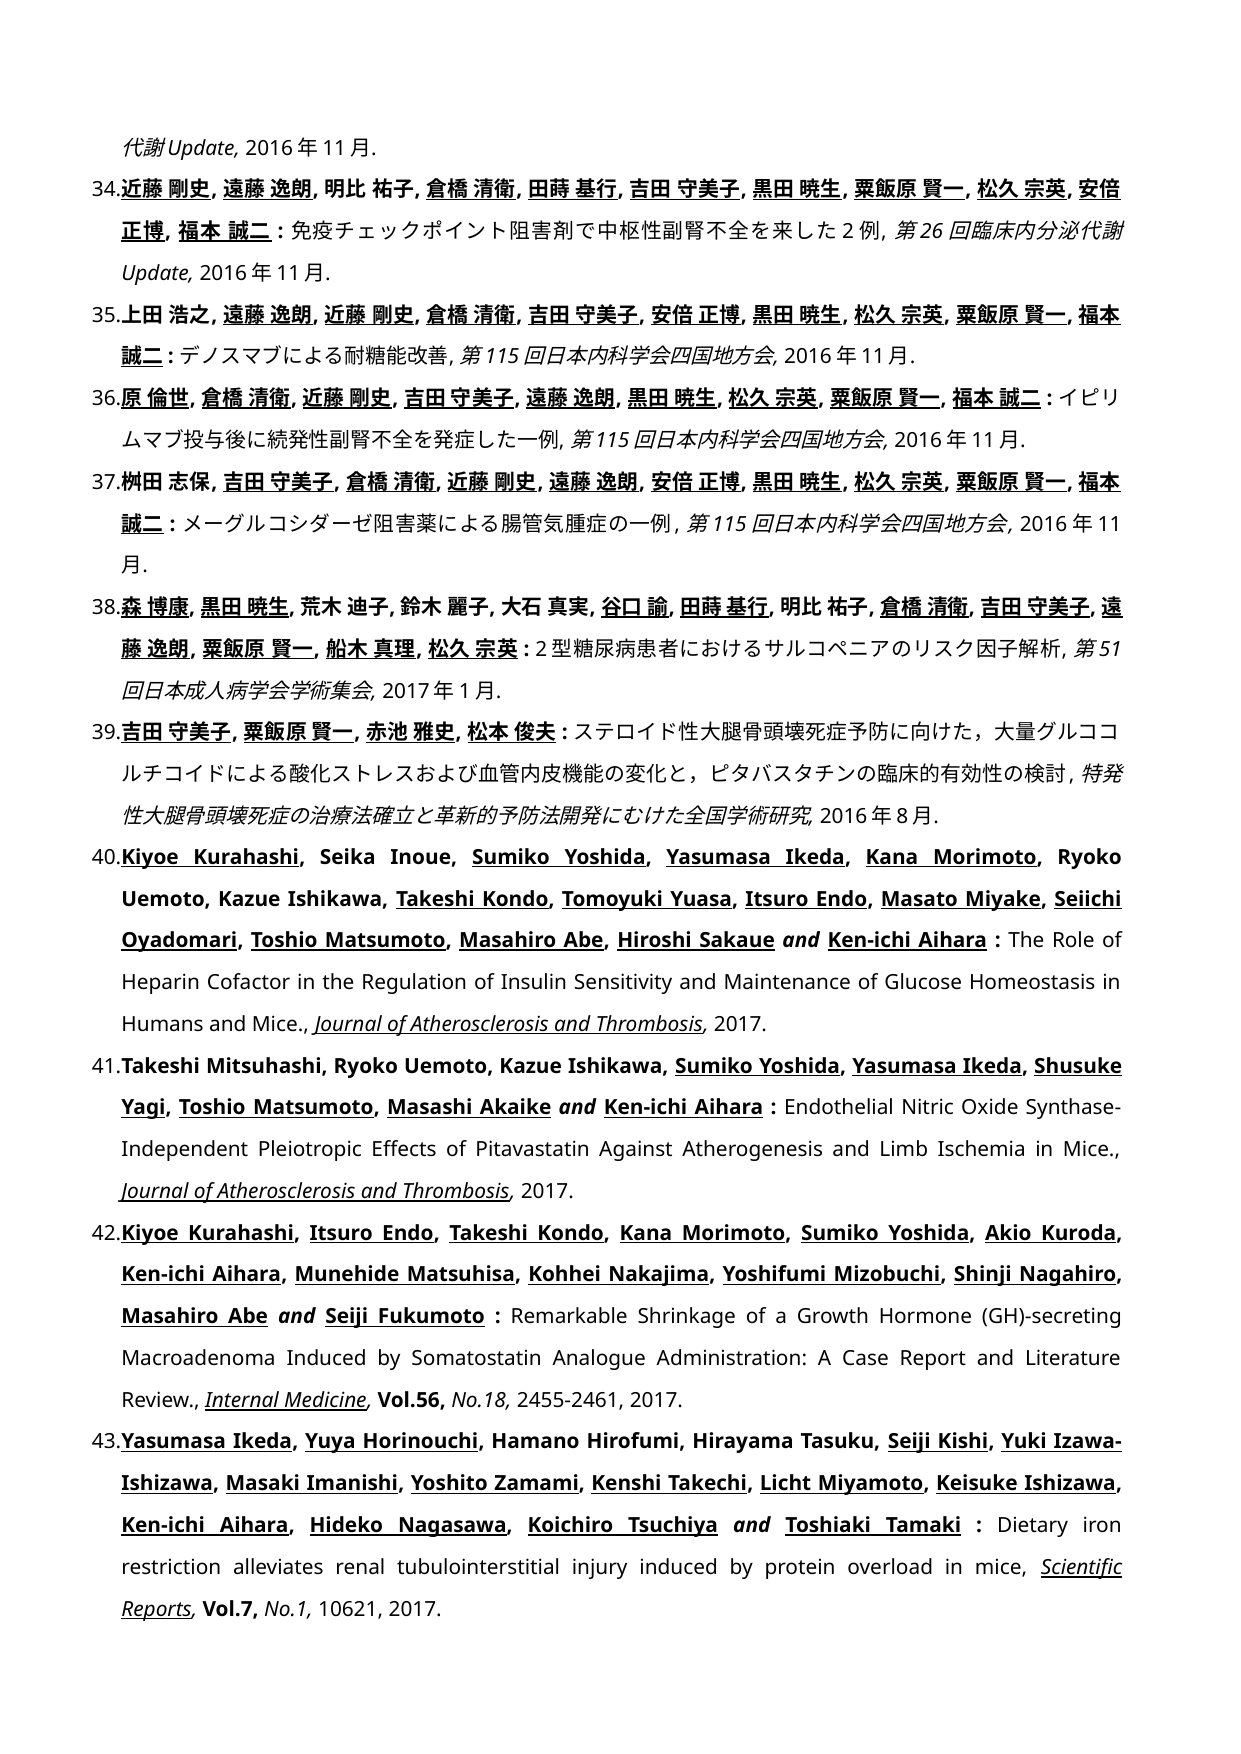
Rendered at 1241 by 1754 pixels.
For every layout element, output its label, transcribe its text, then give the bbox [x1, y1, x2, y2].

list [92, 125, 1122, 167]
list 原 倫世, 倉橋 清衛, 近藤 剛史, 吉田 守美子, 遠藤 逸朗, 黒田 暁生, 松久 宗英, 粟飯原 賢一, 福本 誠二 : イピリムマブ投与後に続発性副腎不全を発症した一例, 第115回日本内科学会四国地方会, 2016年11月. [92, 376, 1122, 459]
list Kiyoe Kurahashi, Seika Inoue, Sumiko Yoshida, Yasumasa Ikeda, Kana Morimoto, Ryoko Uemoto, Kazue Ishikawa, Takeshi Kondo, Tomoyuki Yuasa, Itsuro Endo, Masato Miyake, Seiichi Oyadomari, Toshio Matsumoto, Masahiro Abe, Hiroshi Sakaue and Ken-ichi Aihara : The Role of Heparin Cofactor in the Regulation of Insulin Sensitivity and Maintenance of Glucose Homeostasis in Humans and Mice., Journal of Atherosclerosis and Thrombosis, 2017. [92, 835, 1122, 1044]
list 森 博康, 黒田 暁生, 荒木 迪子, 鈴木 麗子, 大石 真実, 谷口 諭, 田蒔 基行, 明比 祐子, 倉橋 清衛, 吉田 守美子, 遠藤 逸朗, 粟飯原 賢一, 船木 真理, 松久 宗英 : 2型糖尿病患者におけるサルコペニアのリスク因子解析, 第51回日本成人病学会学術集会, 2017年1月. [92, 584, 1122, 710]
list 桝田 志保, 吉田 守美子, 倉橋 清衛, 近藤 剛史, 遠藤 逸朗, 安倍 正博, 黒田 暁生, 松久 宗英, 粟飯原 賢一, 福本 誠二 : メーグルコシダーゼ阻害薬による腸管気腫症の一例, 第115回日本内科学会四国地方会, 2016年11月. [92, 459, 1122, 584]
list Takeshi Mitsuhashi, Ryoko Uemoto, Kazue Ishikawa, Sumiko Yoshida, Yasumasa Ikeda, Shusuke Yagi, Toshio Matsumoto, Masashi Akaike and Ken-ichi Aihara : Endothelial Nitric Oxide Synthase-Independent Pleiotropic Effects of Pitavastatin Against Atherogenesis and Limb Ischemia in Mice., Journal of Atherosclerosis and Thrombosis, 2017. [92, 1044, 1122, 1211]
list Kiyoe Kurahashi, Itsuro Endo, Takeshi Kondo, Kana Morimoto, Sumiko Yoshida, Akio Kuroda, Ken-ichi Aihara, Munehide Matsuhisa, Kohhei Nakajima, Yoshifumi Mizobuchi, Shinji Nagahiro, Masahiro Abe and Seiji Fukumoto : Remarkable Shrinkage of a Growth Hormone (GH)-secreting Macroadenoma Induced by Somatostatin Analogue Administration: A Case Report and Literature Review., Internal Medicine, Vol.56, No.18, 2455-2461, 2017. [92, 1211, 1122, 1420]
list Yasumasa Ikeda, Yuya Horinouchi, Hamano Hirofumi, Hirayama Tasuku, Seiji Kishi, Yuki Izawa-Ishizawa, Masaki Imanishi, Yoshito Zamami, Kenshi Takechi, Licht Miyamoto, Keisuke Ishizawa, Ken-ichi Aihara, Hideko Nagasawa, Koichiro Tsuchiya and Toshiaki Tamaki : Dietary iron restriction alleviates renal tubulointerstitial injury induced by protein overload in mice, Scientific Reports, Vol.7, No.1, 10621, 2017. [92, 1420, 1122, 1629]
list 吉田 守美子, 粟飯原 賢一, 赤池 雅史, 松本 俊夫 : ステロイド性大腿骨頭壊死症予防に向けた，大量グルココルチコイドによる酸化ストレスおよび血管内皮機能の変化と，ピタバスタチンの臨床的有効性の検討, 特発性大腿骨頭壊死症の治療法確立と革新的予防法開発にむけた全国学術研究, 2016年8月. [92, 710, 1122, 835]
list 近藤 剛史, 遠藤 逸朗, 明比 祐子, 倉橋 清衛, 田蒔 基行, 吉田 守美子, 黒田 暁生, 粟飯原 賢一, 松久 宗英, 安倍 正博, 福本 誠二 : 免疫チェックポイント阻害剤で中枢性副腎不全を来した2例, 第26回臨床内分泌代謝Update, 2016年11月. [92, 167, 1122, 292]
list 上田 浩之, 遠藤 逸朗, 近藤 剛史, 倉橋 清衛, 吉田 守美子, 安倍 正博, 黒田 暁生, 松久 宗英, 粟飯原 賢一, 福本 誠二 : デノスマブによる耐糖能改善, 第115回日本内科学会四国地方会, 2016年11月. [92, 292, 1122, 376]
